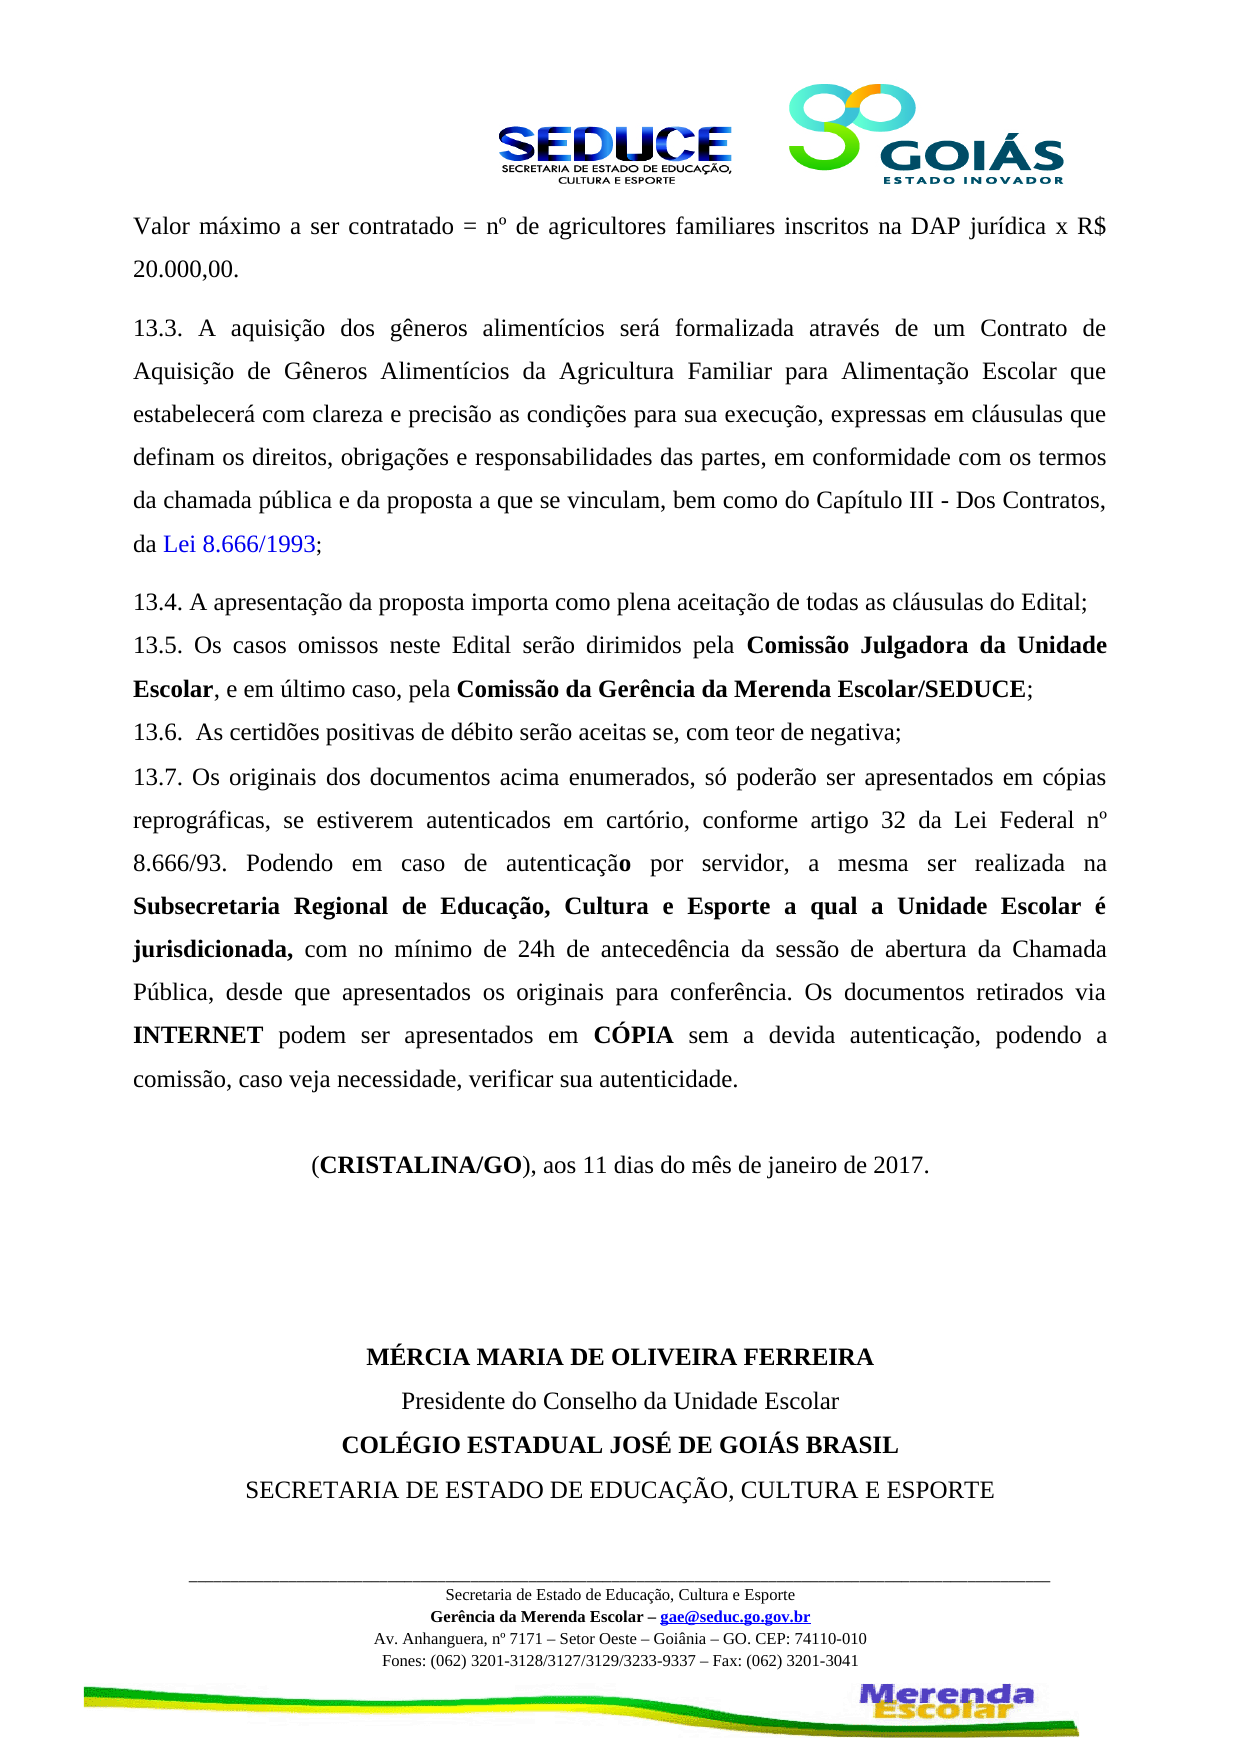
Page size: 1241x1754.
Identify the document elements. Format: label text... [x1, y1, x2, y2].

text Valor máximo a ser contratado = nº de agricultores familiares inscritos na DAP jurídica x R$ 20.000,00. [133, 211, 1107, 283]
text 13.5. Os casos omissos neste Edital serão dirimidos pela Comissão Julgadora da Unidade Escolar, e em último caso, pela Comissão da Gerência da Merenda Escolar/SEDUCE; [133, 631, 1107, 702]
text MÉRCIA MARIA DE OLIVEIRA FERREIRA [133, 1342, 1107, 1371]
text 13.4. A apresentação da proposta importa como plena aceitação de todas as cláusulas do Edital; [133, 587, 1107, 616]
text SECRETARIA DE ESTADO DE EDUCAÇÃO, CULTURA E ESPORTE [133, 1475, 1107, 1504]
text (CRISTALINA/GO), aos 11 dias do mês de janeiro de 2017. [133, 1150, 1107, 1179]
picture [477, 73, 1108, 212]
text Presidente do Conselho da Unidade Escolar [133, 1386, 1107, 1415]
text 13.7. Os originais dos documentos acima enumerados, só poderão ser apresentados em cópias reprográficas, se estiverem autenticados em cartório, conforme artigo 32 da Lei Federal nº 8.666/93. Podendo em caso de autenticação por servidor, a mesma ser realizada na Subsecretaria Regional de Educação, Cultura e Esporte a qual a Unidade Escolar é jurisdicionada, com no mínimo de 24h de antecedência da sessão de abertura da Chamada Pública, desde que apresentados os originais para conferência. Os documentos retirados via INTERNET podem ser apresentados em CÓPIA sem a devida autenticação, podendo a comissão, caso veja necessidade, verificar sua autenticidade. [133, 762, 1107, 1092]
text COLÉGIO ESTADUAL JOSÉ DE GOIÁS BRASIL [133, 1431, 1107, 1459]
text 13.3. A aquisição dos gêneros alimentícios será formalizada através de um Contrato de Aquisição de Gêneros Alimentícios da Agricultura Familiar para Alimentação Escolar que estabelecerá com clareza e precisão as condições para sua execução, expressas em cláusulas que definam os direitos, obrigações e responsabilidades das partes, em conformidade com os termos da chamada pública e da proposta a que se vinculam, bem como do Capítulo III - Dos Contratos, da Lei 8.666/1993; [133, 313, 1107, 557]
text 13.6. As certidões positivas de débito serão aceitas se, com teor de negativa; [133, 717, 1107, 746]
